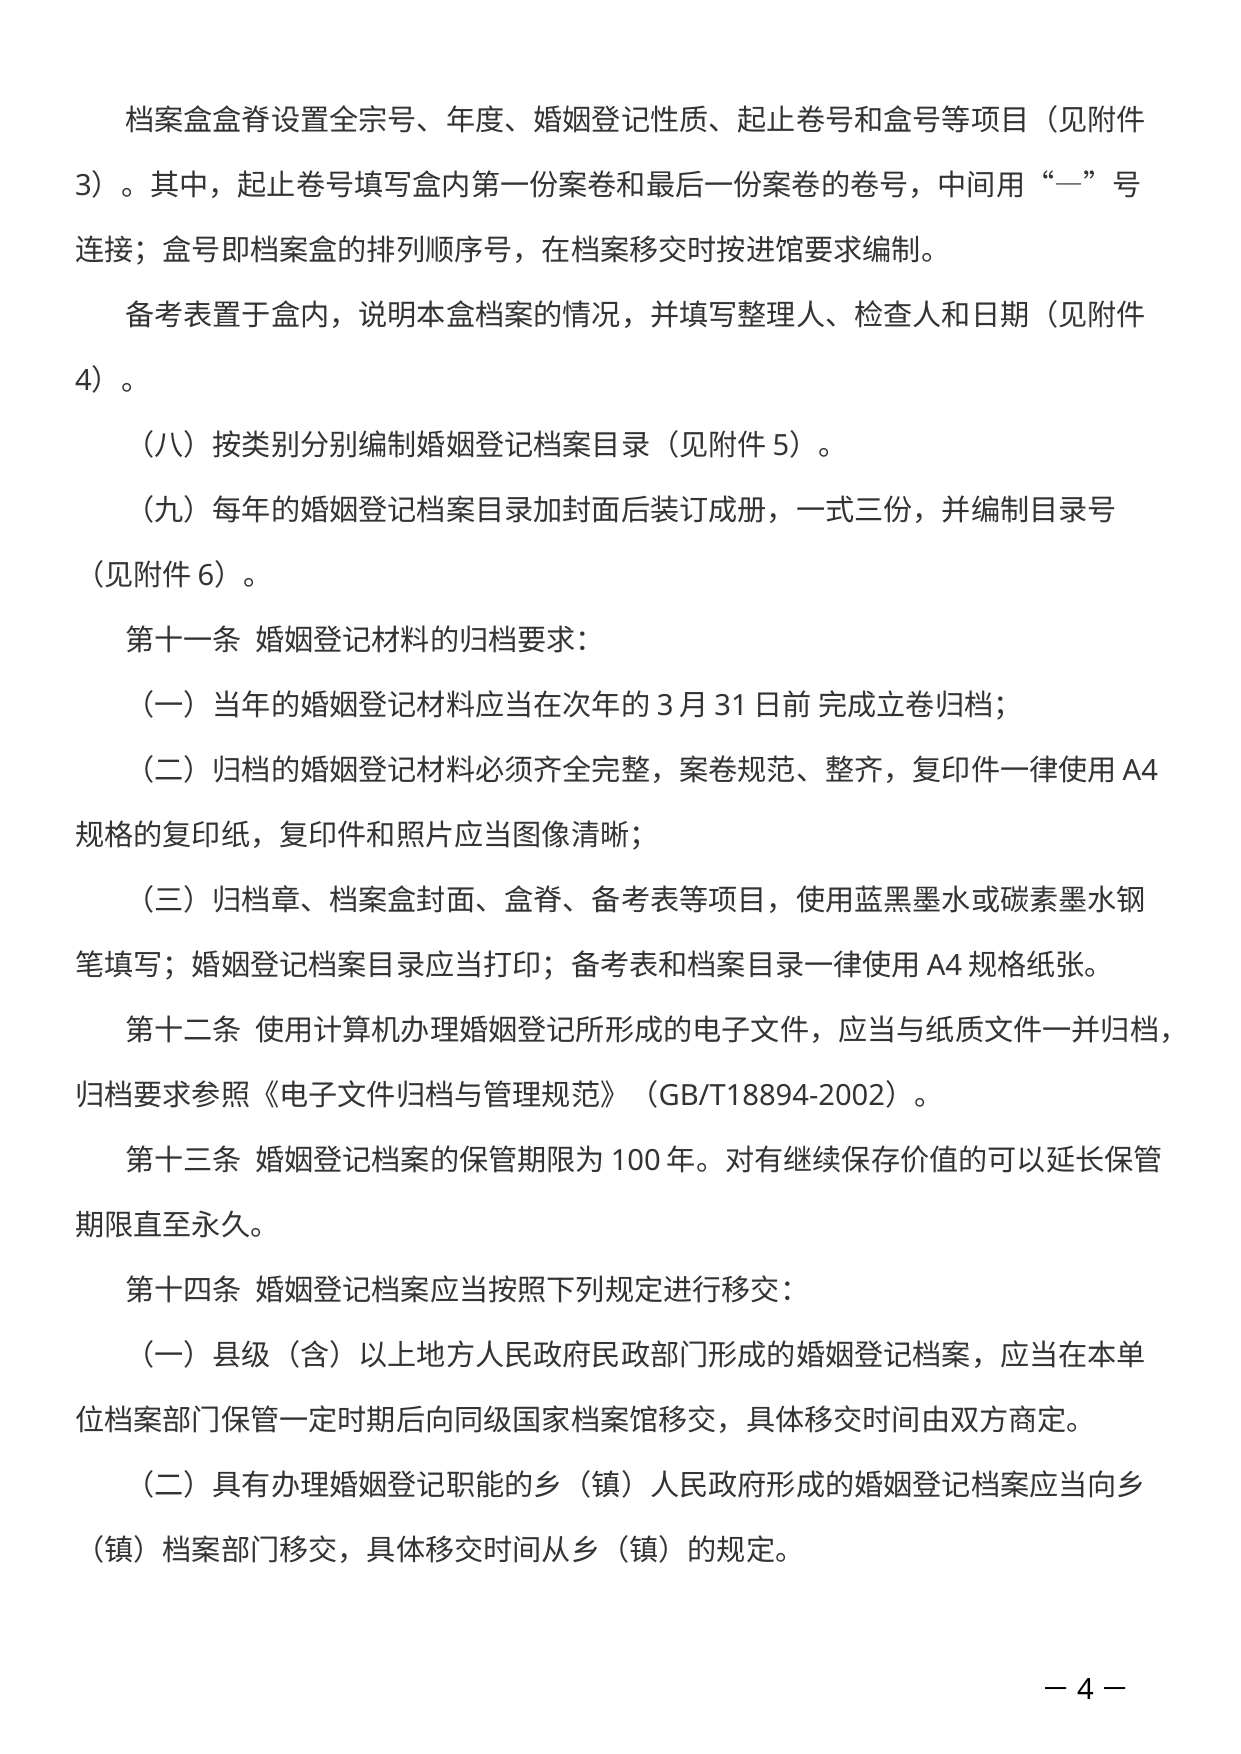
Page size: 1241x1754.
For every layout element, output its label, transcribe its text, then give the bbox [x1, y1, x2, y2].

text （九）每年的婚姻登记档案目录加封面后装订成册，一式三份，并编制目录号（见附件6）。 [75, 475, 1165, 605]
text （二）具有办理婚姻登记职能的乡（镇）人民政府形成的婚姻登记档案应当向乡（镇）档案部门移交，具体移交时间从乡（镇）的规定。 [75, 1450, 1165, 1580]
text 备考表置于盒内，说明本盒档案的情况，并填写整理人、检查人和日期（见附件4）。 [75, 280, 1165, 410]
text 第十一条 婚姻登记材料的归档要求： [75, 605, 1165, 670]
text （八）按类别分别编制婚姻登记档案目录（见附件5）。 [75, 410, 1165, 475]
text （三）归档章、档案盒封面、盒脊、备考表等项目，使用蓝黑墨水或碳素墨水钢笔填写；婚姻登记档案目录应当打印；备考表和档案目录一律使用A4规格纸张。 [75, 865, 1165, 995]
text 第十二条 使用计算机办理婚姻登记所形成的电子文件，应当与纸质文件一并归档，归档要求参照《电子文件归档与管理规范》（GB/T18894-2002）。 [75, 995, 1165, 1125]
text （一）当年的婚姻登记材料应当在次年的 3月31日前 完成立卷归档； [75, 670, 1165, 735]
text 第十三条 婚姻登记档案的保管期限为100年。对有继续保存价值的可以延长保管期限直至永久。 [75, 1125, 1165, 1255]
text 第十四条 婚姻登记档案应当按照下列规定进行移交： [75, 1255, 1165, 1320]
text 档案盒盒脊设置全宗号、年度、婚姻登记性质、起止卷号和盒号等项目（见附件3）。其中，起止卷号填写盒内第一份案卷和最后一份案卷的卷号，中间用“—”号连接；盒号即档案盒的排列顺序号，在档案移交时按进馆要求编制。 [75, 85, 1165, 280]
text （一）县级（含）以上地方人民政府民政部门形成的婚姻登记档案，应当在本单位档案部门保管一定时期后向同级国家档案馆移交，具体移交时间由双方商定。 [75, 1320, 1165, 1450]
text （二）归档的婚姻登记材料必须齐全完整，案卷规范、整齐，复印件一律使用A4规格的复印纸，复印件和照片应当图像清晰； [75, 735, 1165, 865]
